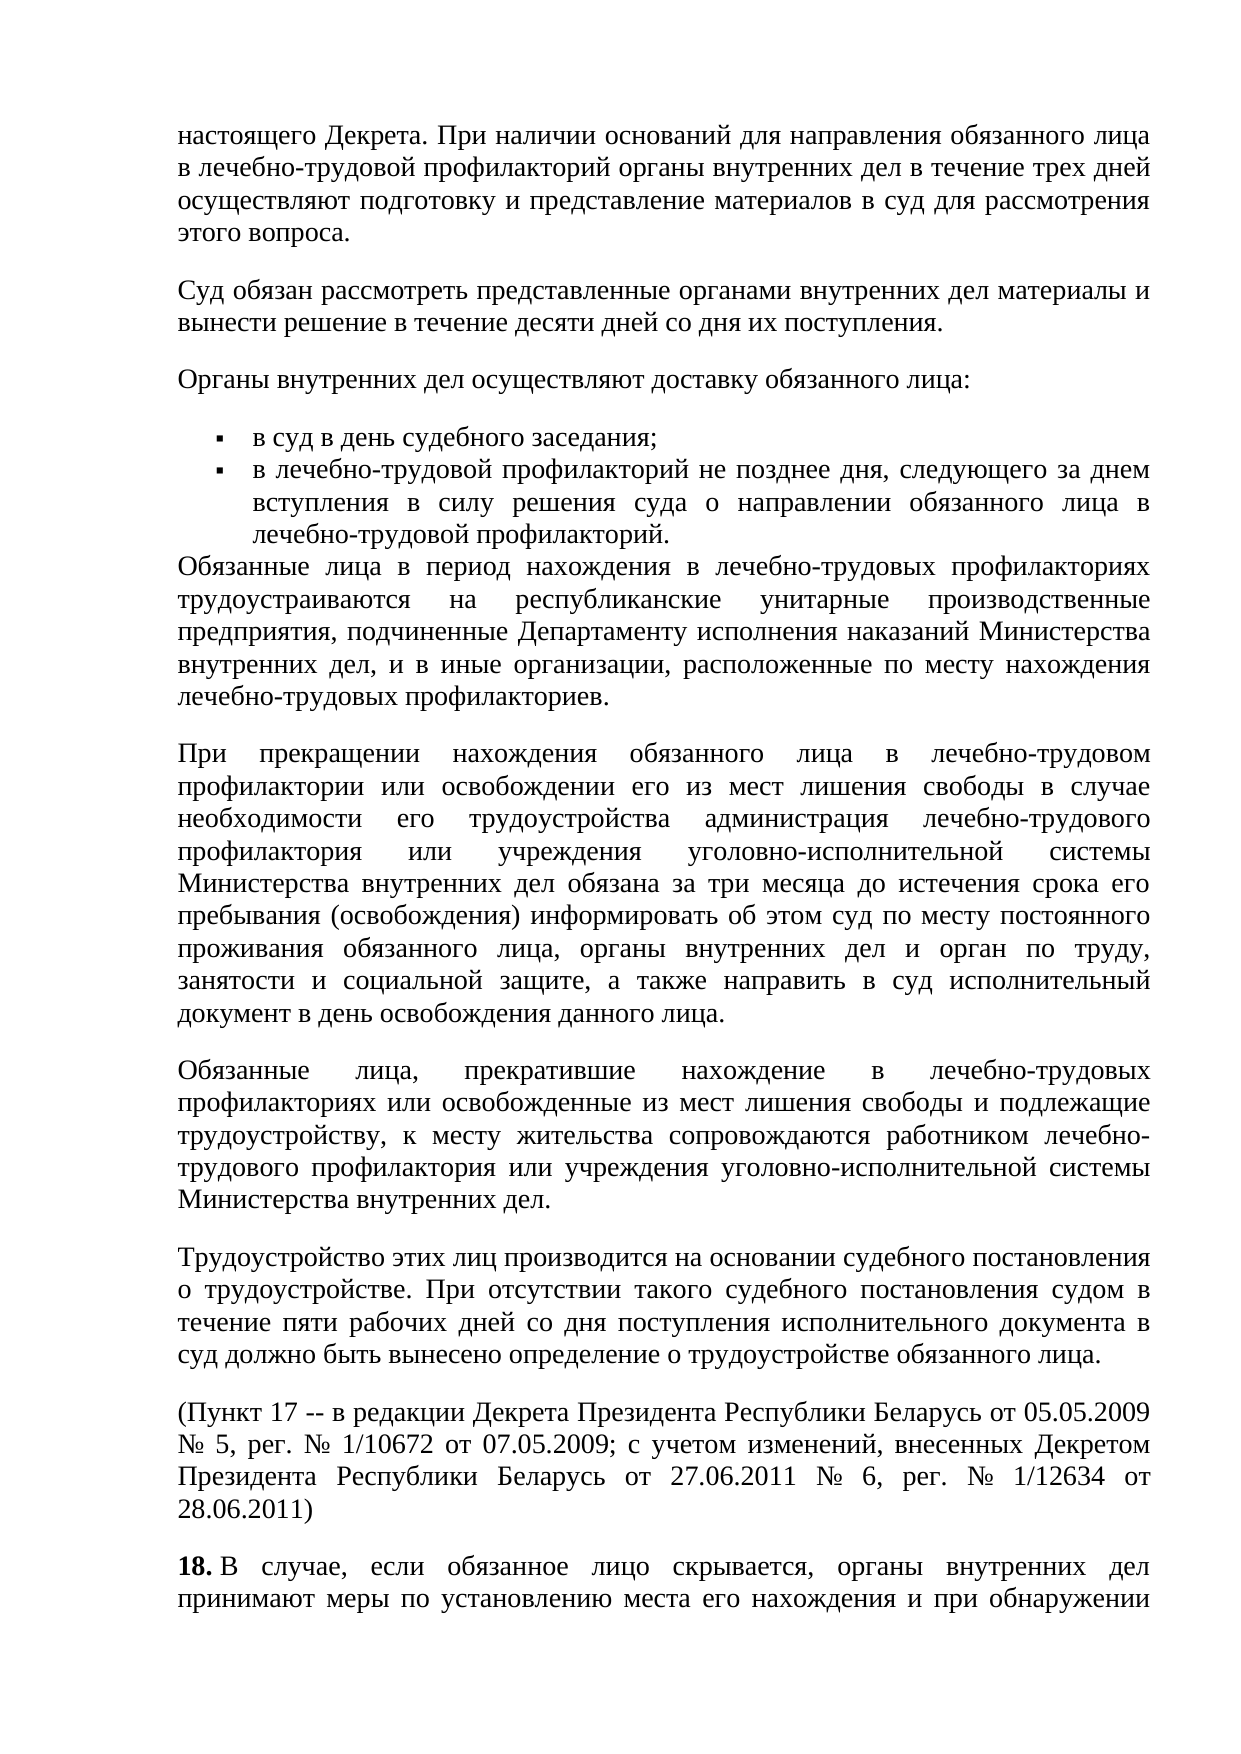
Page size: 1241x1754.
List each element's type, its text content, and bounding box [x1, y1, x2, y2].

list в суд в день судебного заседания; [215, 420, 1152, 452]
text Органы внутренних дел осуществляют доставку обязанного лица: [177, 362, 1152, 395]
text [177, 1549, 1152, 1614]
text (Пункт 17 -- в редакции Декрета Президента Республики Беларусь от 05.05.2009 № 5, рег. № 1/10672 от 07.05.2009; с учетом изменений, внесенных Декретом Президента Республики Беларусь от 27.06.2011 № 6, рег. № 1/12634 от 28.06.2011) [177, 1394, 1152, 1524]
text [177, 118, 1152, 248]
list в лечебно-трудовой профилакторий не позднее дня, следующего за днем вступления в силу решения суда о направлении обязанного лица в лечебно-трудовой профилакторий. [215, 452, 1152, 549]
text Обязанные лица в период нахождения в лечебно-трудовых профилакториях трудоустраиваются на республиканские унитарные производственные предприятия, подчиненные Департаменту исполнения наказаний Министерства внутренних дел, и в иные организации, расположенные по месту нахождения лечебно-трудовых профилакториев. [177, 549, 1152, 711]
text Трудоустройство этих лиц производится на основании судебного постановления о трудоустройстве. При отсутствии такого судебного постановления судом в течение пяти рабочих дней со дня поступления исполнительного документа в суд должно быть вынесено определение о трудоустройстве обязанного лица. [177, 1240, 1152, 1369]
text При прекращении нахождения обязанного лица в лечебно-трудовом профилактории или освобождении его из мест лишения свободы в случае необходимости его трудоустройства администрация лечебно-трудового профилактория или учреждения уголовно-исполнительной системы Министерства внутренних дел обязана за три месяца до истечения срока его пребывания (освобождения) информировать об этом суд по месту постоянного проживания обязанного лица, органы внутренних дел и орган по труду, занятости и социальной защите, а также направить в суд исполнительный документ в день освобождения данного лица. [177, 736, 1152, 1028]
text Обязанные лица, прекратившие нахождение в лечебно-трудовых профилакториях или освобожденные из мест лишения свободы и подлежащие трудоустройству, к месту жительства сопровождаются работником лечебно-трудового профилактория или учреждения уголовно-исполнительной системы Министерства внутренних дел. [177, 1053, 1152, 1215]
text Суд обязан рассмотреть представленные органами внутренних дел материалы и вынести решение в течение десяти дней со дня их поступления. [177, 273, 1152, 337]
